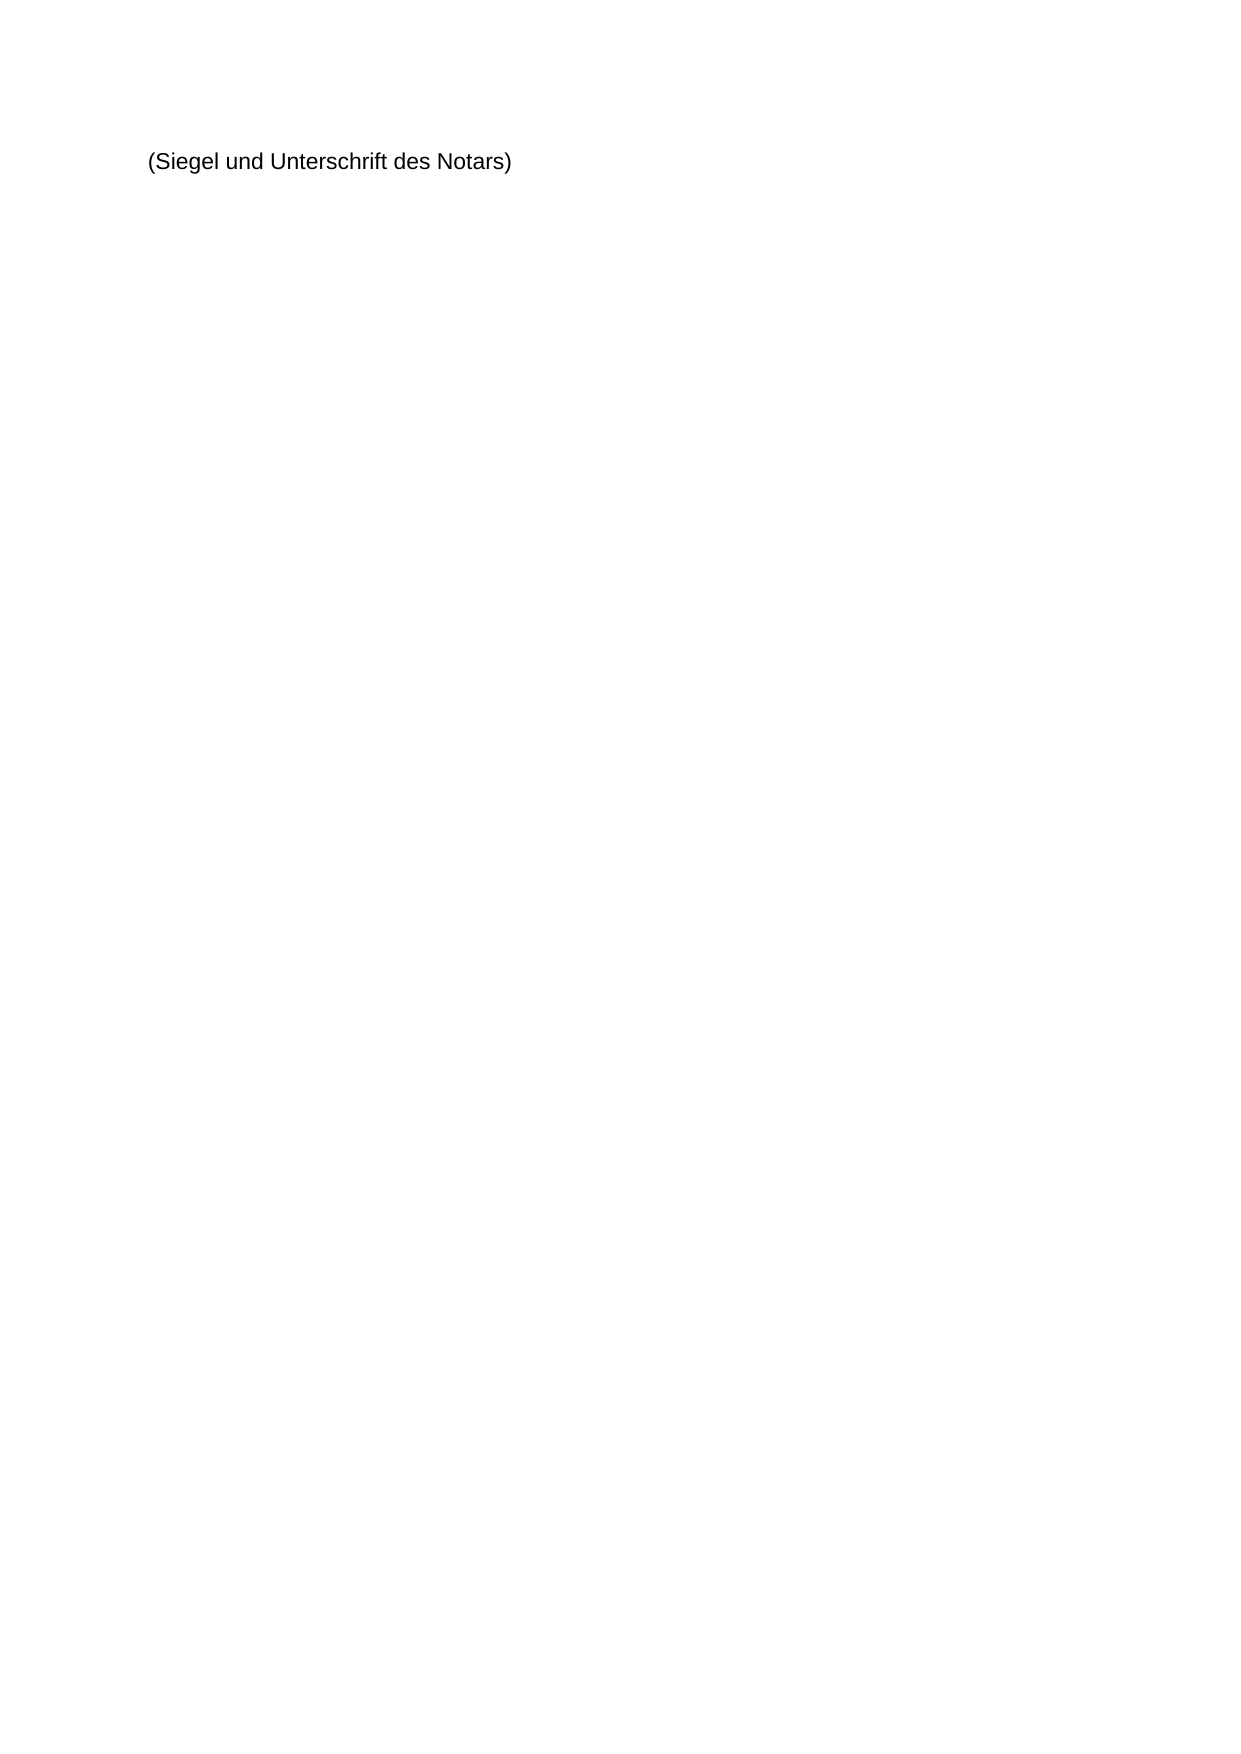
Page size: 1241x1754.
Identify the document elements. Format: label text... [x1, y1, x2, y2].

text (Siegel und Unterschrift des Notars) [148, 148, 1093, 174]
